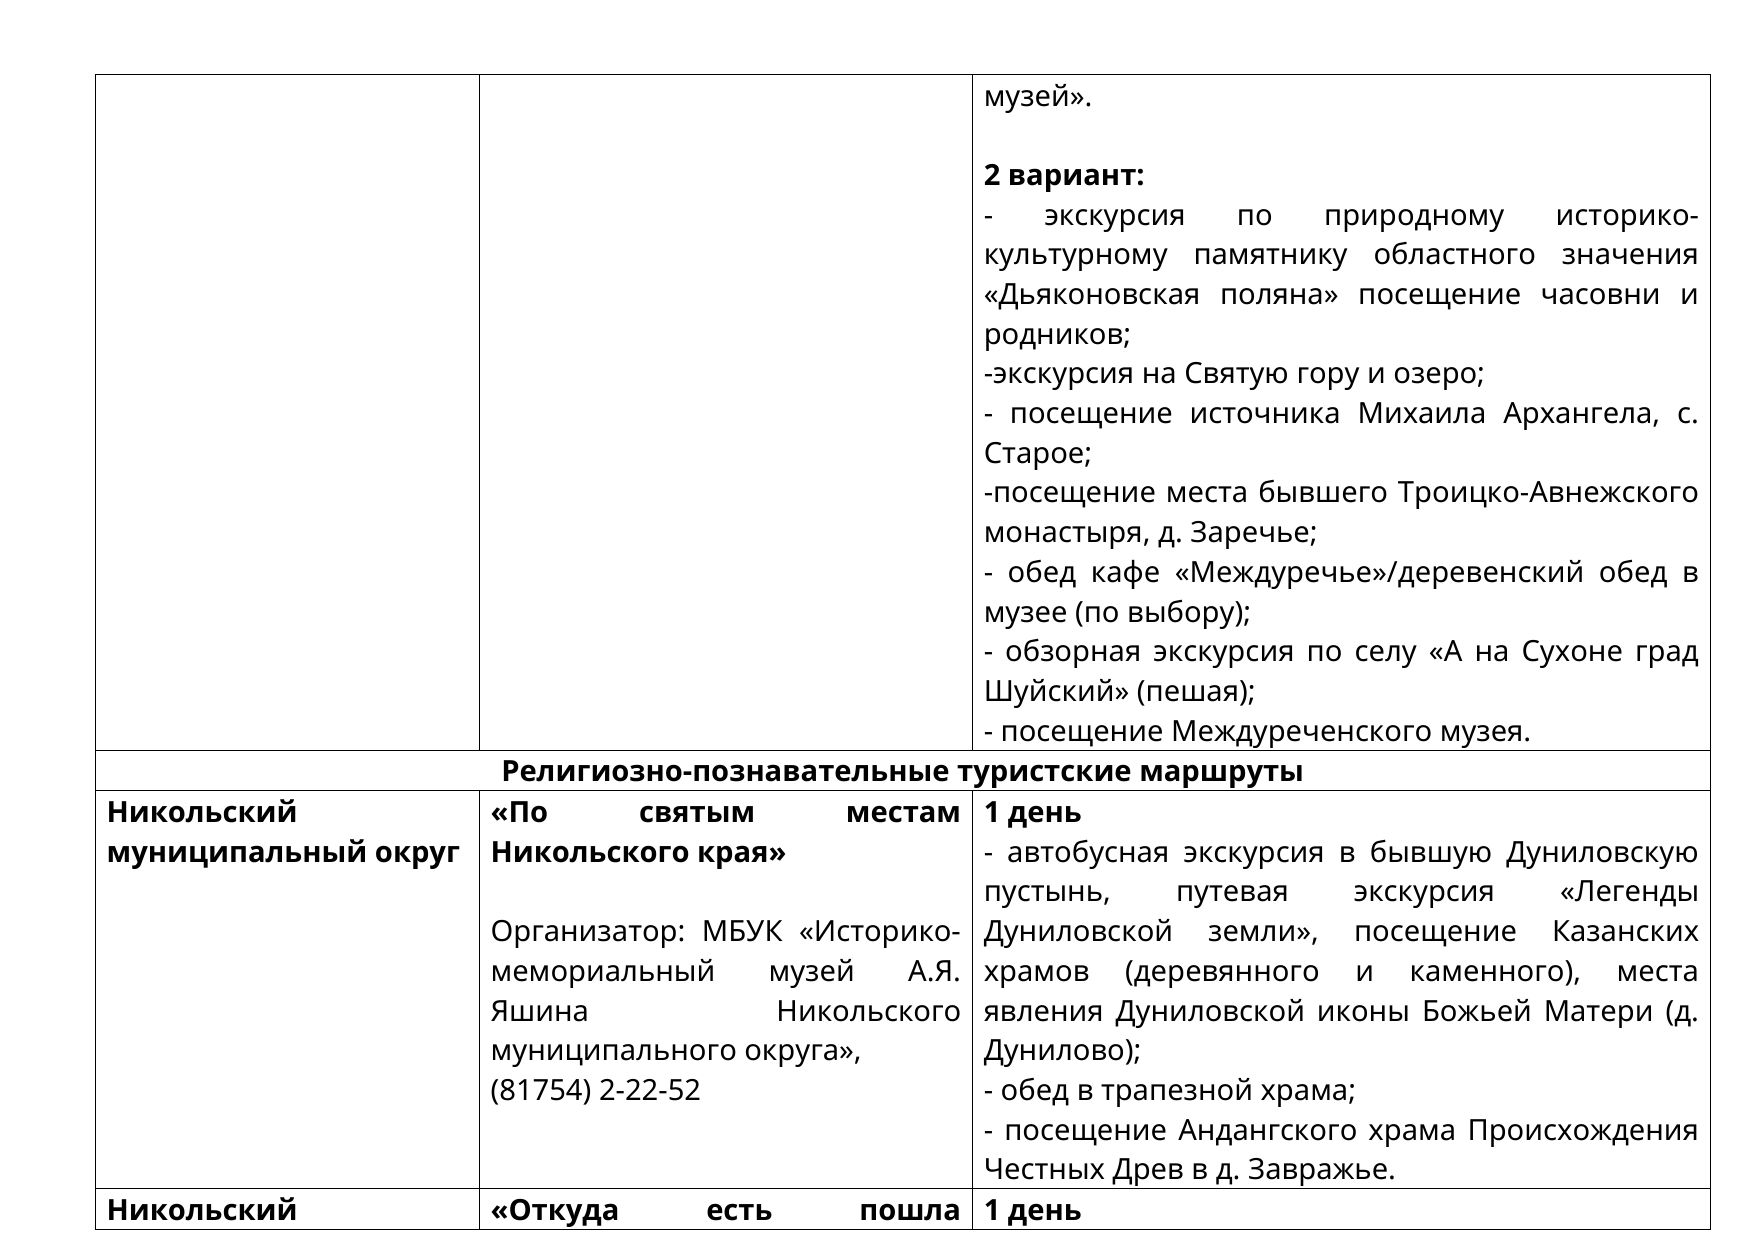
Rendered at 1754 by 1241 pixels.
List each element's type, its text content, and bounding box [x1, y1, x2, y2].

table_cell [96, 75, 479, 749]
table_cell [96, 791, 479, 1188]
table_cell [480, 75, 972, 749]
table_cell «По святым местам Никольского края» Организатор: МБУК «Историко-мемориальный музей А.Я. Яшина Никольского муниципального округа», (81754) 2-22-52 [480, 791, 972, 1188]
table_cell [973, 1189, 1710, 1229]
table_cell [480, 1189, 972, 1229]
table_cell 1 день - автобусная экскурсия в бывшую Дуниловскую пустынь, путевая экскурсия «Легенды Дуниловской земли», посещение Казанских храмов (деревянного и каменного), места явления Дуниловской иконы Божьей Матери (д. Дунилово); - обед в трапезной храма; - посещение Андангского храма Происхождения Честных Древ в д. Завражье. [973, 791, 1710, 1188]
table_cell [96, 1189, 479, 1229]
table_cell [973, 75, 1710, 749]
table_cell Религиозно-познавательные туристские маршруты [96, 751, 1710, 790]
